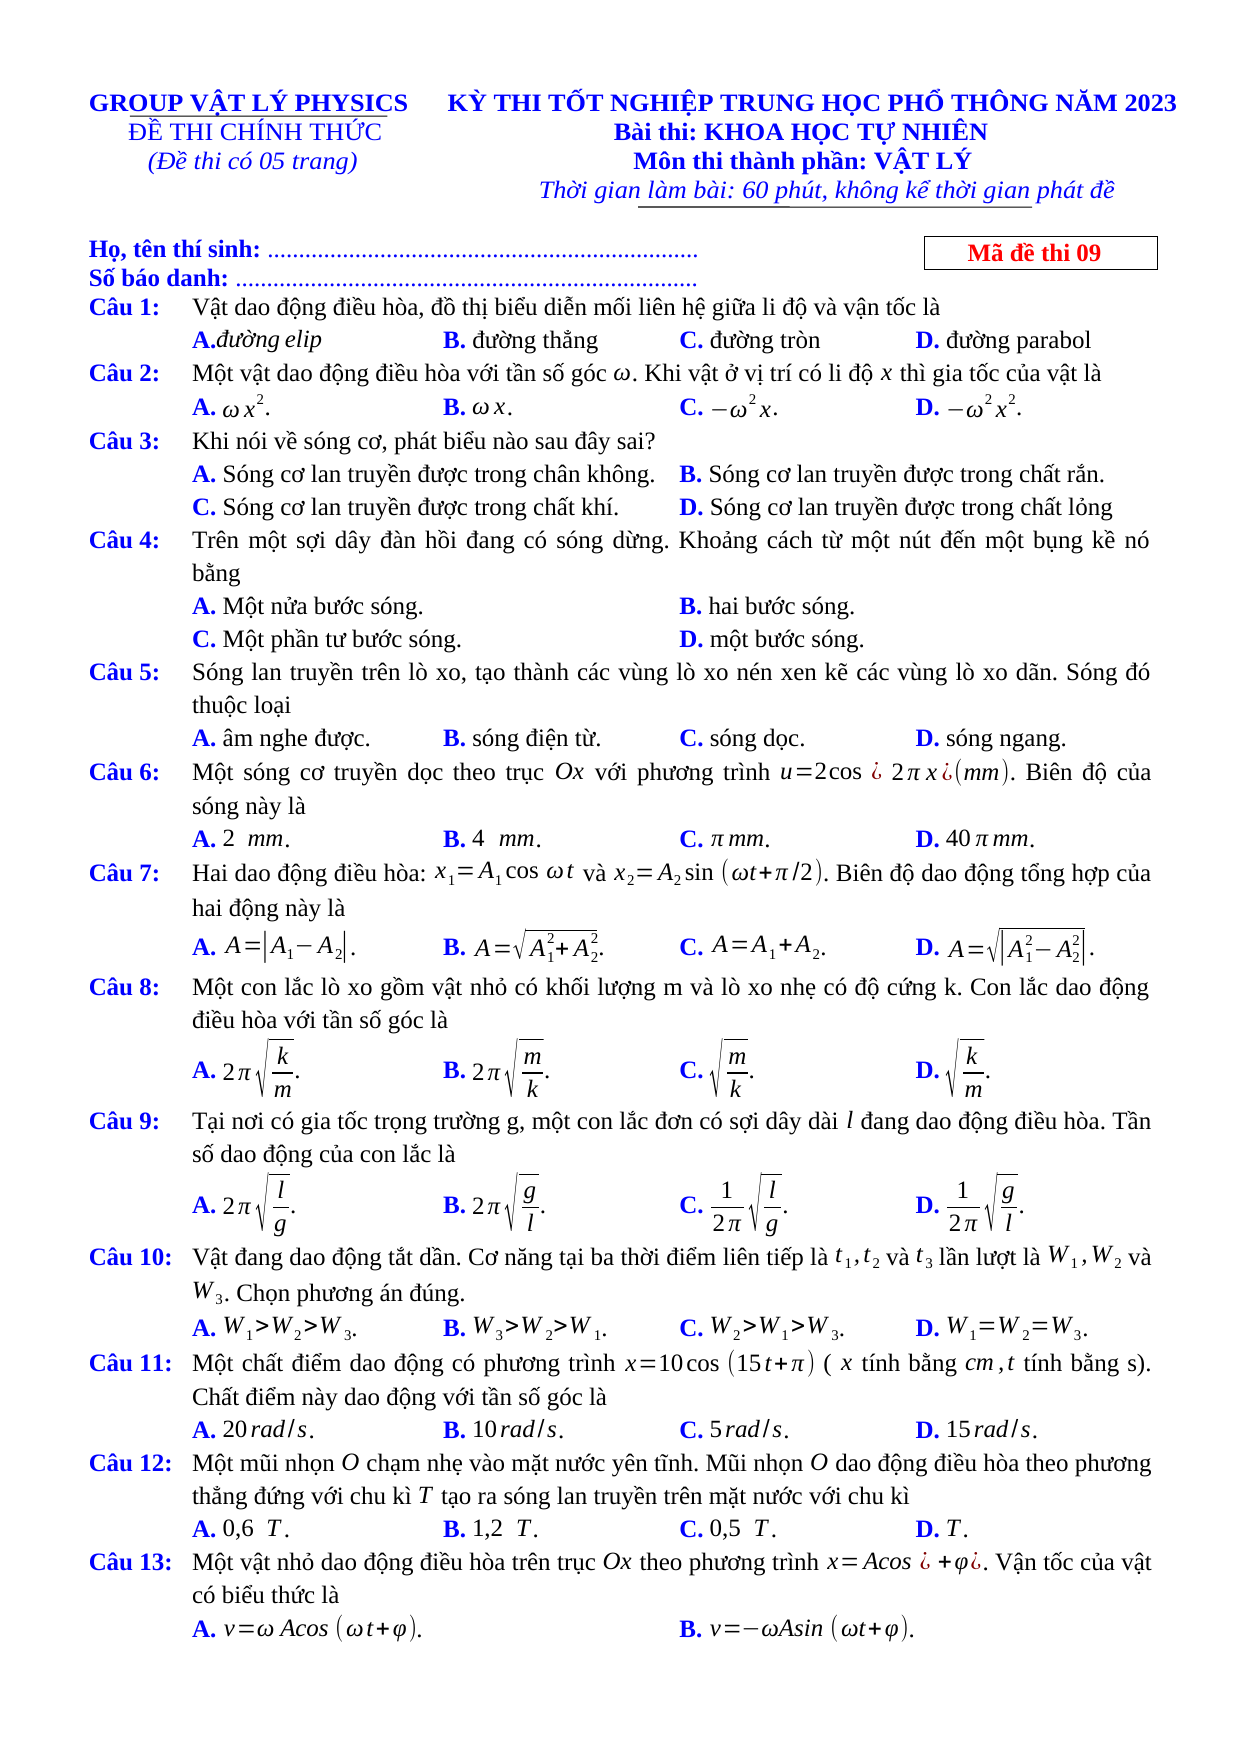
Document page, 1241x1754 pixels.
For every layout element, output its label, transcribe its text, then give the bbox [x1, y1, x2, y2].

text Câu 4: Trên một sợi dây đàn hồi đang có sóng dừng. Khoảng cách từ một nút đến một bụng kề nó bằng [88, 525, 1152, 587]
text A. . B. . C. . D. . [192, 391, 1152, 422]
text C. Một phần tư bước sóng. D. một bước sóng. [192, 624, 1152, 653]
text Câu 3: Khi nói về sóng cơ, phát biểu nào sau đây sai? [88, 426, 1152, 455]
text Câu 12: Một mũi nhọn chạm nhẹ vào mặt nước yên tĩnh. Mũi nhọn dao động điều hòa theo phương thẳng đứng với chu kì tạo ra sóng lan truyền trên mặt nước với chu kì [88, 1448, 1152, 1510]
text ĐỀ THI CHÍNH THỨC Bài thi: KHOA HỌC TỰ NHIÊN [88, 117, 1222, 146]
text A. B. đường thẳng C. đường tròn D. đường parabol [192, 325, 1152, 354]
text Câu 8: Một con lắc lò xo gồm vật nhỏ có khối lượng m và lò xo nhẹ có độ cứng k. Con lắc dao động điều hòa với tần số góc là [88, 972, 1152, 1033]
text A. âm nghe được. B. sóng điện từ. C. sóng dọc. D. sóng ngang. [192, 723, 1152, 752]
text Câu 10: Vật đang dao động tắt dần. Cơ năng tại ba thời điểm liên tiếp là và lần lượt là và . Chọn phương án đúng. [88, 1241, 1152, 1308]
text (Đề thi có 05 trang) Môn thi thành phần: VẬT LÝ [88, 146, 1222, 175]
text Số báo danh: .......................................................................... [88, 263, 1152, 292]
text A. Một nửa bước sóng. B. hai bước sóng. [192, 591, 1152, 620]
text A. . B. . C. . D. . [192, 1415, 1152, 1444]
text Câu 11: Một chất điểm dao động có phương trình ( tính bằng tính bằng s). Chất điểm này dao động với tần số góc là [88, 1348, 1152, 1411]
text Câu 13: Một vật nhỏ dao động điều hòa trên trục theo phương trình . Vận tốc của vật có biểu thức là [88, 1547, 1152, 1609]
text Câu 2: Một vật dao động điều hòa với tần số góc . Khi vật ở vị trí có li độ thì gia tốc của vật là [88, 358, 1152, 387]
text A. . B. . C. . D. . [192, 1172, 1152, 1236]
text C. Sóng cơ lan truyền được trong chất khí. D. Sóng cơ lan truyền được trong chất lỏng [192, 492, 1152, 521]
text A. . B. . C. . D. . [192, 1312, 1152, 1343]
text GROUP VẬT LÝ PHYSICS KỲ THI TỐT NGHIỆP TRUNG HỌC PHỔ THÔNG NĂM 2023 [88, 88, 1222, 117]
text Câu 1: Vật dao động điều hòa, đồ thị biểu diễn mối liên hệ giữa li độ và vận tốc là [88, 292, 1152, 321]
text A. . B. . [192, 1613, 1152, 1643]
text A. . B. . C. . D. . [192, 926, 1152, 967]
text Thời gian làm bài: 60 phút, không kể thời gian phát đề [88, 175, 1222, 203]
text A. . B. . C. . D. . [192, 824, 1152, 853]
text A. . B. . C. . D. . [192, 1038, 1152, 1102]
text A. Sóng cơ lan truyền được trong chân không. B. Sóng cơ lan truyền được trong chất rắn. [192, 459, 1152, 488]
text Câu 5: Sóng lan truyền trên lò xo, tạo thành các vùng lò xo nén xen kẽ các vùng lò xo dãn. Sóng đó thuộc loại [88, 657, 1152, 719]
text Câu 6: Một sóng cơ truyền dọc theo trục với phương trình . Biên độ của sóng này là [88, 757, 1152, 819]
text Câu 9: Tại nơi có gia tốc trọng trường g, một con lắc đơn có sợi dây dài đang dao động điều hòa. Tần số dao động của con lắc là [88, 1106, 1152, 1168]
text A. . B. . C. . D. . [192, 1514, 1152, 1543]
text Câu 7: Hai dao động điều hòa: và . Biên độ dao động tổng hợp của hai động này là [88, 857, 1152, 922]
text Họ, tên thí sinh: ..................................................................... [88, 234, 1152, 263]
